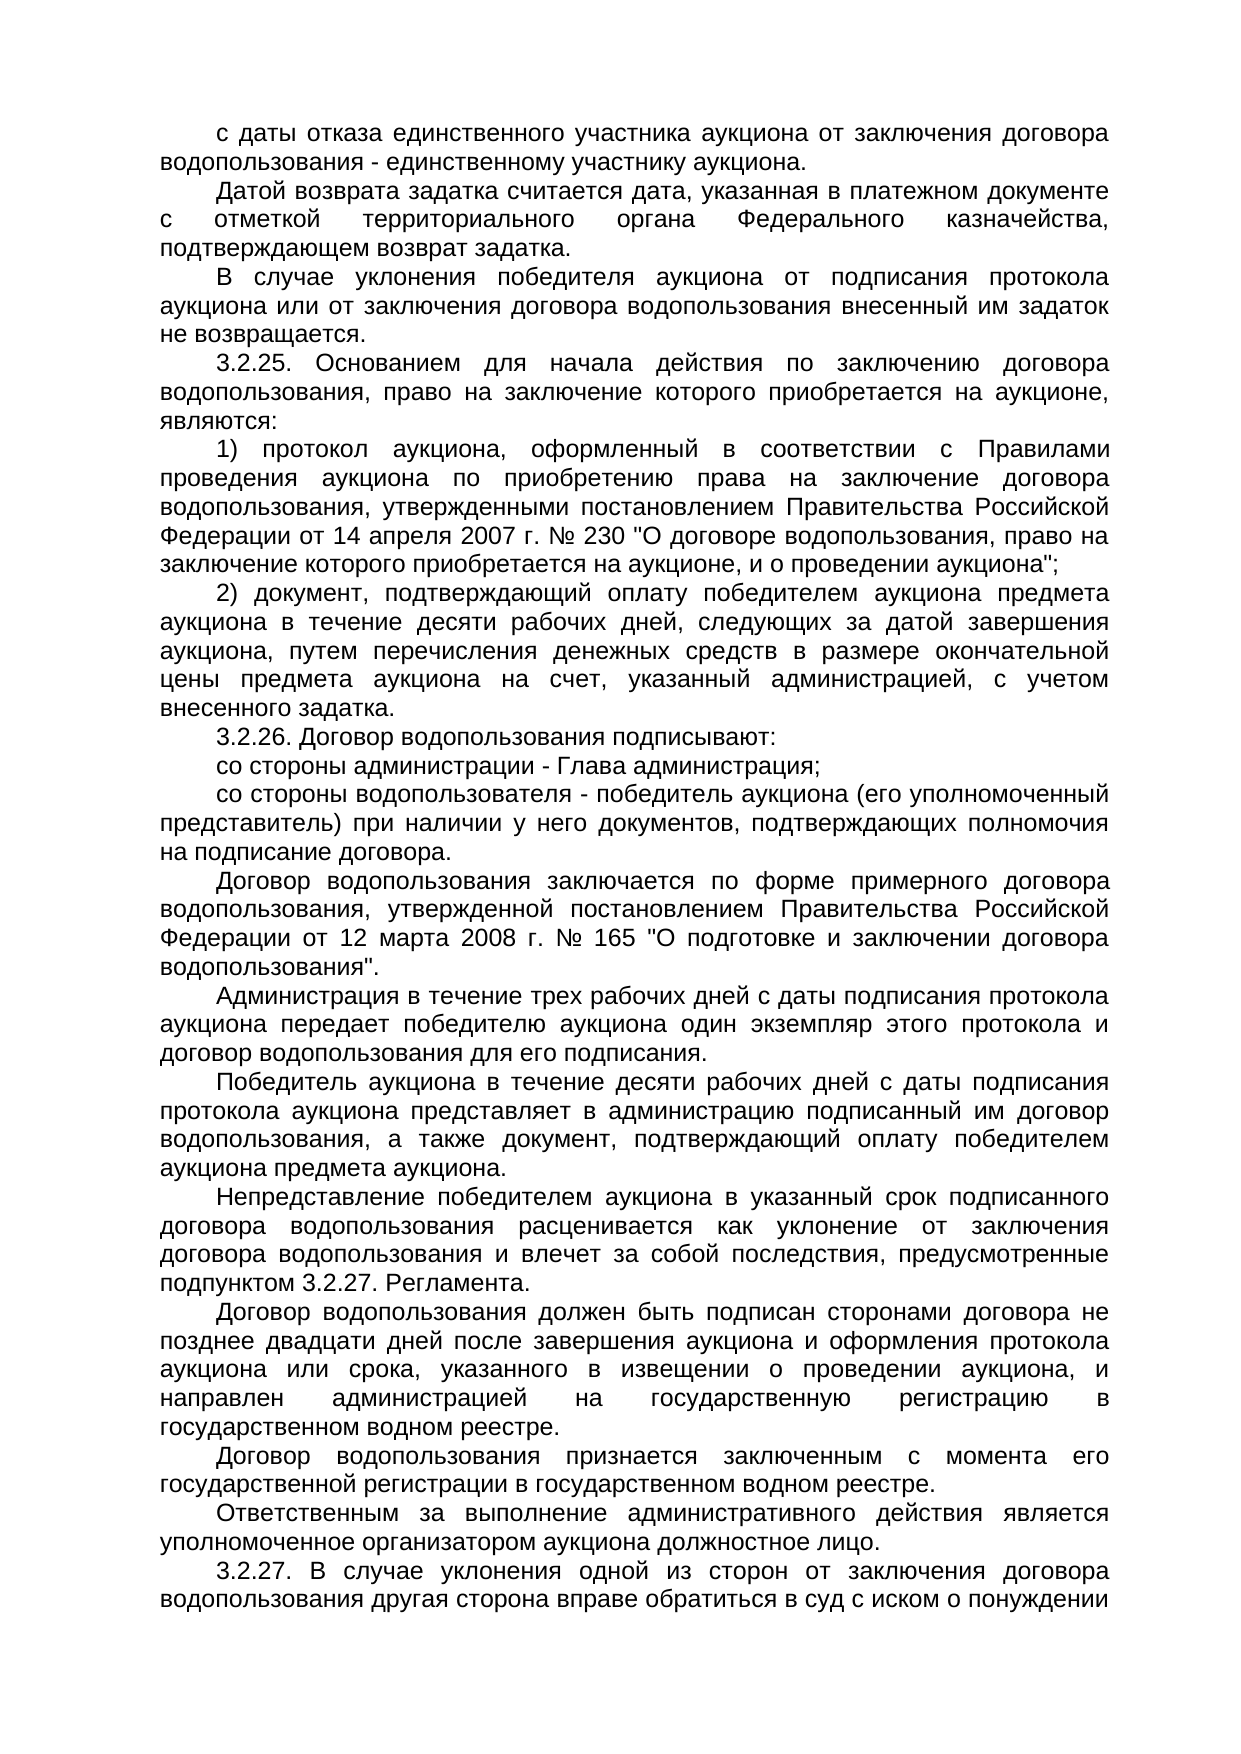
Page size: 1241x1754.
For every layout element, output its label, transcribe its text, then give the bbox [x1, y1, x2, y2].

text Ответственным за выполнение административного действия является уполномоченное организатором аукциона должностное лицо. [159, 1498, 1110, 1556]
text Договор водопользования заключается по форме примерного договора водопользования, утвержденной постановлением Правительства Российской Федерации от 12 марта 2008 г. № 165 "О подготовке и заключении договора водопользования". [159, 866, 1110, 981]
text 1) протокол аукциона, оформленный в соответствии с Правилами проведения аукциона по приобретению права на заключение договора водопользования, утвержденными постановлением Правительства Российской Федерации от 14 апреля 2007 г. № 230 "О договоре водопользования, право на заключение которого приобретается на аукционе, и о проведении аукциона"; [159, 434, 1110, 578]
text В случае уклонения победителя аукциона от подписания протокола аукциона или от заключения договора водопользования внесенный им задаток не возвращается. [159, 262, 1110, 348]
text со стороны администрации - Глава администрация; [159, 751, 1110, 779]
text 3.2.26. Договор водопользования подписывают: [159, 722, 1110, 751]
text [159, 1556, 1110, 1613]
text 2) документ, подтверждающий оплату победителем аукциона предмета аукциона в течение десяти рабочих дней, следующих за датой завершения аукциона, путем перечисления денежных средств в размере окончательной цены предмета аукциона на счет, указанный администрацией, с учетом внесенного задатка. [159, 578, 1110, 722]
text Договор водопользования признается заключенным с момента его государственной регистрации в государственном водном реестре. [159, 1441, 1110, 1498]
text Датой возврата задатка считается дата, указанная в платежном документе с отметкой территориального органа Федерального казначейства, подтверждающем возврат задатка. [159, 176, 1110, 262]
text Победитель аукциона в течение десяти рабочих дней с даты подписания протокола аукциона представляет в администрацию подписанный им договор водопользования, а также документ, подтверждающий оплату победителем аукциона предмета аукциона. [159, 1067, 1110, 1182]
text Администрация в течение трех рабочих дней с даты подписания протокола аукциона передает победителю аукциона один экземпляр этого протокола и договор водопользования для его подписания. [159, 981, 1110, 1067]
text Непредставление победителем аукциона в указанный срок подписанного договора водопользования расценивается как уклонение от заключения договора водопользования и влечет за собой последствия, предусмотренные подпунктом 3.2.27. Регламента. [159, 1182, 1110, 1297]
text 3.2.25. Основанием для начала действия по заключению договора водопользования, право на заключение которого приобретается на аукционе, являются: [159, 348, 1110, 434]
text со стороны водопользователя - победитель аукциона (его уполномоченный представитель) при наличии у него документов, подтверждающих полномочия на подписание договора. [159, 779, 1110, 866]
text Договор водопользования должен быть подписан сторонами договора не позднее двадцати дней после завершения аукциона и оформления протокола аукциона или срока, указанного в извещении о проведении аукциона, и направлен администрацией на государственную регистрацию в государственном водном реестре. [159, 1297, 1110, 1441]
text с даты отказа единственного участника аукциона от заключения договора водопользования - единственному участнику аукциона. [159, 118, 1110, 176]
